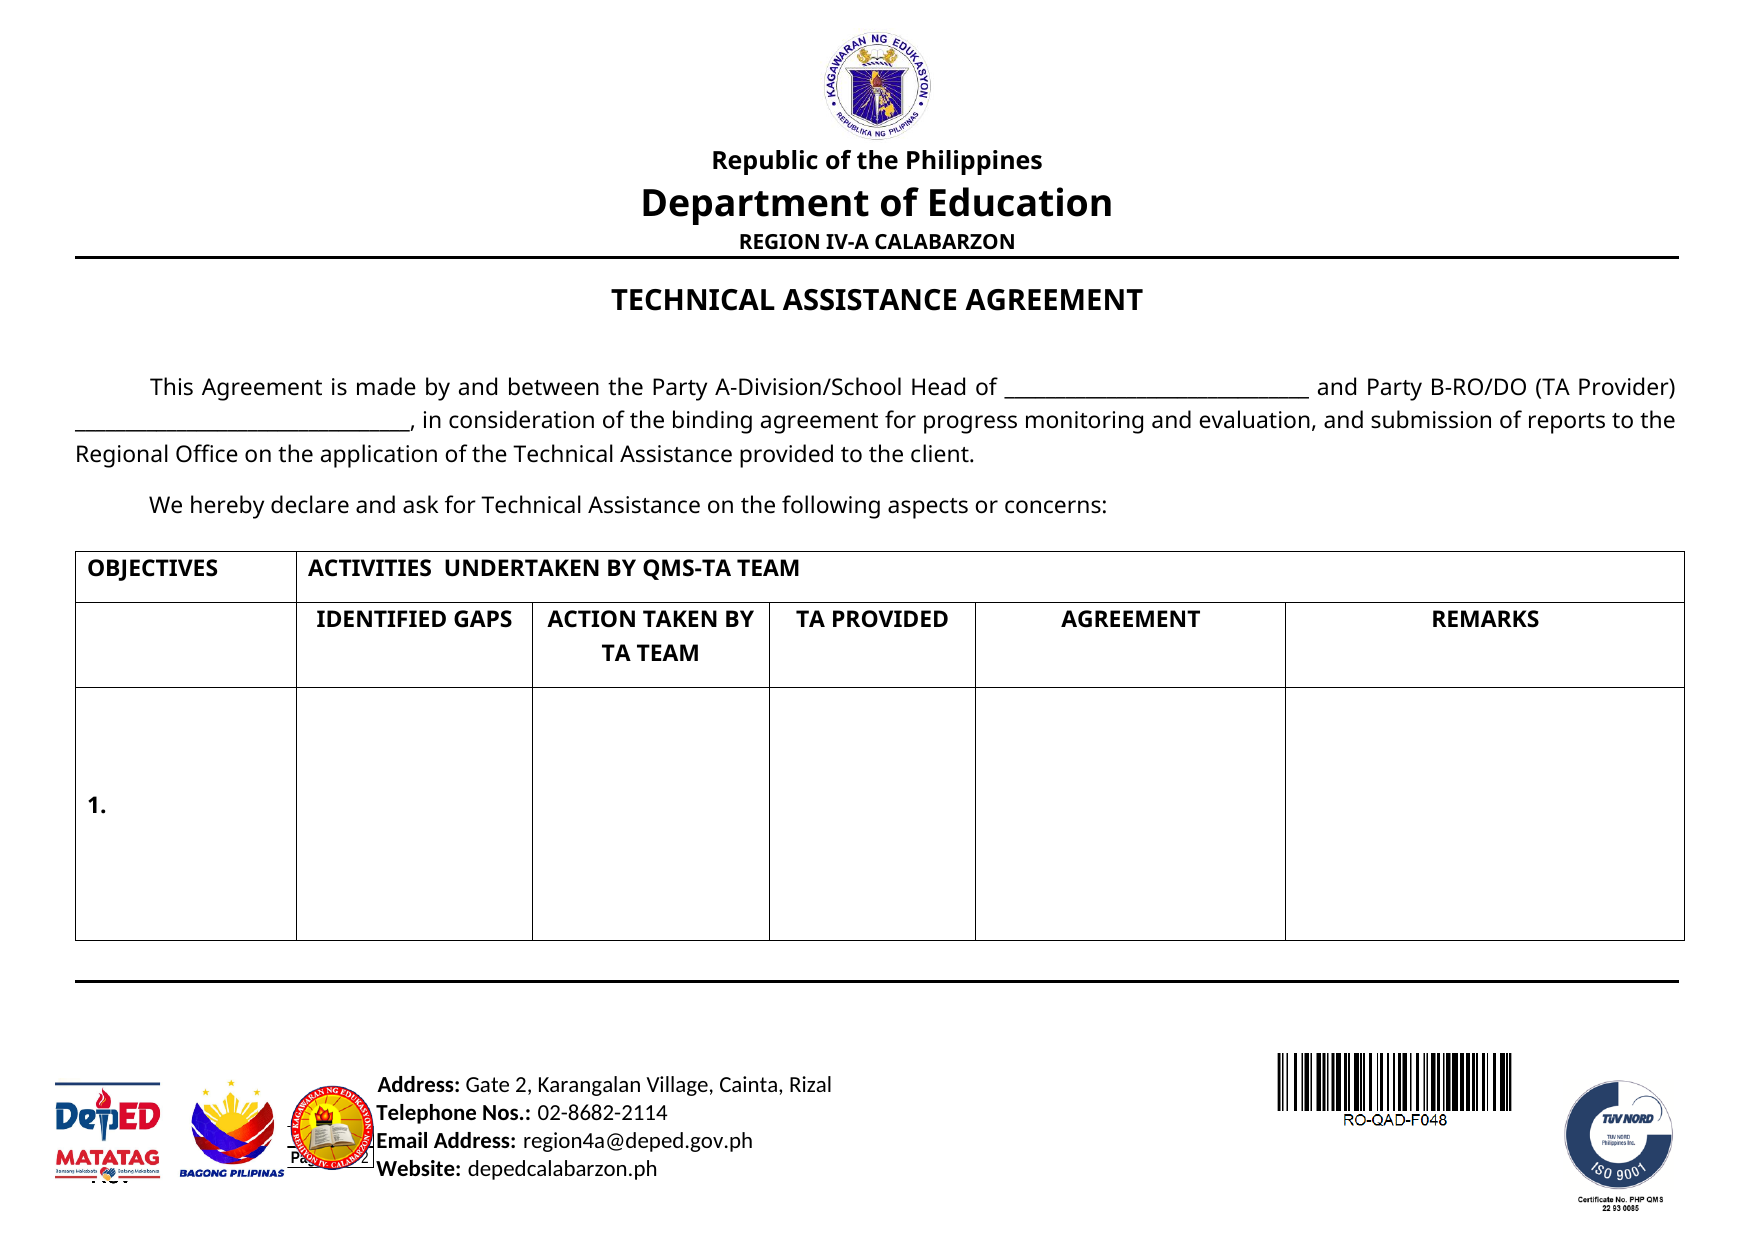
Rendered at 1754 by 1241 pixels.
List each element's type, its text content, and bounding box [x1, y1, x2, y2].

text We hereby declare and ask for Technical Assistance on the following aspects or concerns: [75, 488, 1679, 520]
table_cell REMARKS [1286, 603, 1684, 687]
table_cell [533, 688, 769, 939]
table_cell TA PROVIDED [770, 603, 975, 687]
text TECHNICAL ASSISTANCE AGREEMENT [75, 279, 1679, 319]
picture [820, 28, 934, 143]
table_cell [297, 688, 532, 939]
table_cell [76, 603, 296, 687]
table_header OBJECTIVES [76, 552, 296, 602]
table_cell [770, 688, 975, 939]
table_cell ACTION TAKEN BY TA TEAM [533, 603, 769, 687]
picture [1277, 1053, 1512, 1129]
table_cell [1286, 688, 1684, 939]
table_cell IDENTIFIED GAPS [297, 603, 532, 687]
picture [1556, 1070, 1680, 1216]
table_cell 1. [76, 688, 296, 939]
table_header ACTIVITIES UNDERTAKEN BY QMS-TA TEAM [297, 552, 1684, 602]
picture [49, 1078, 378, 1181]
table_cell AGREEMENT [976, 603, 1285, 687]
table_cell [976, 688, 1285, 939]
text This Agreement is made by and between the Party A-Division/School Head of ______________________________ and Party B-RO/DO (TA Provider) _________________________________, in consideration of the binding agreement for progress monitoring and evaluation, and submission of reports to the Regional Office on the application of the Technical Assistance provided to the client. [75, 371, 1679, 469]
